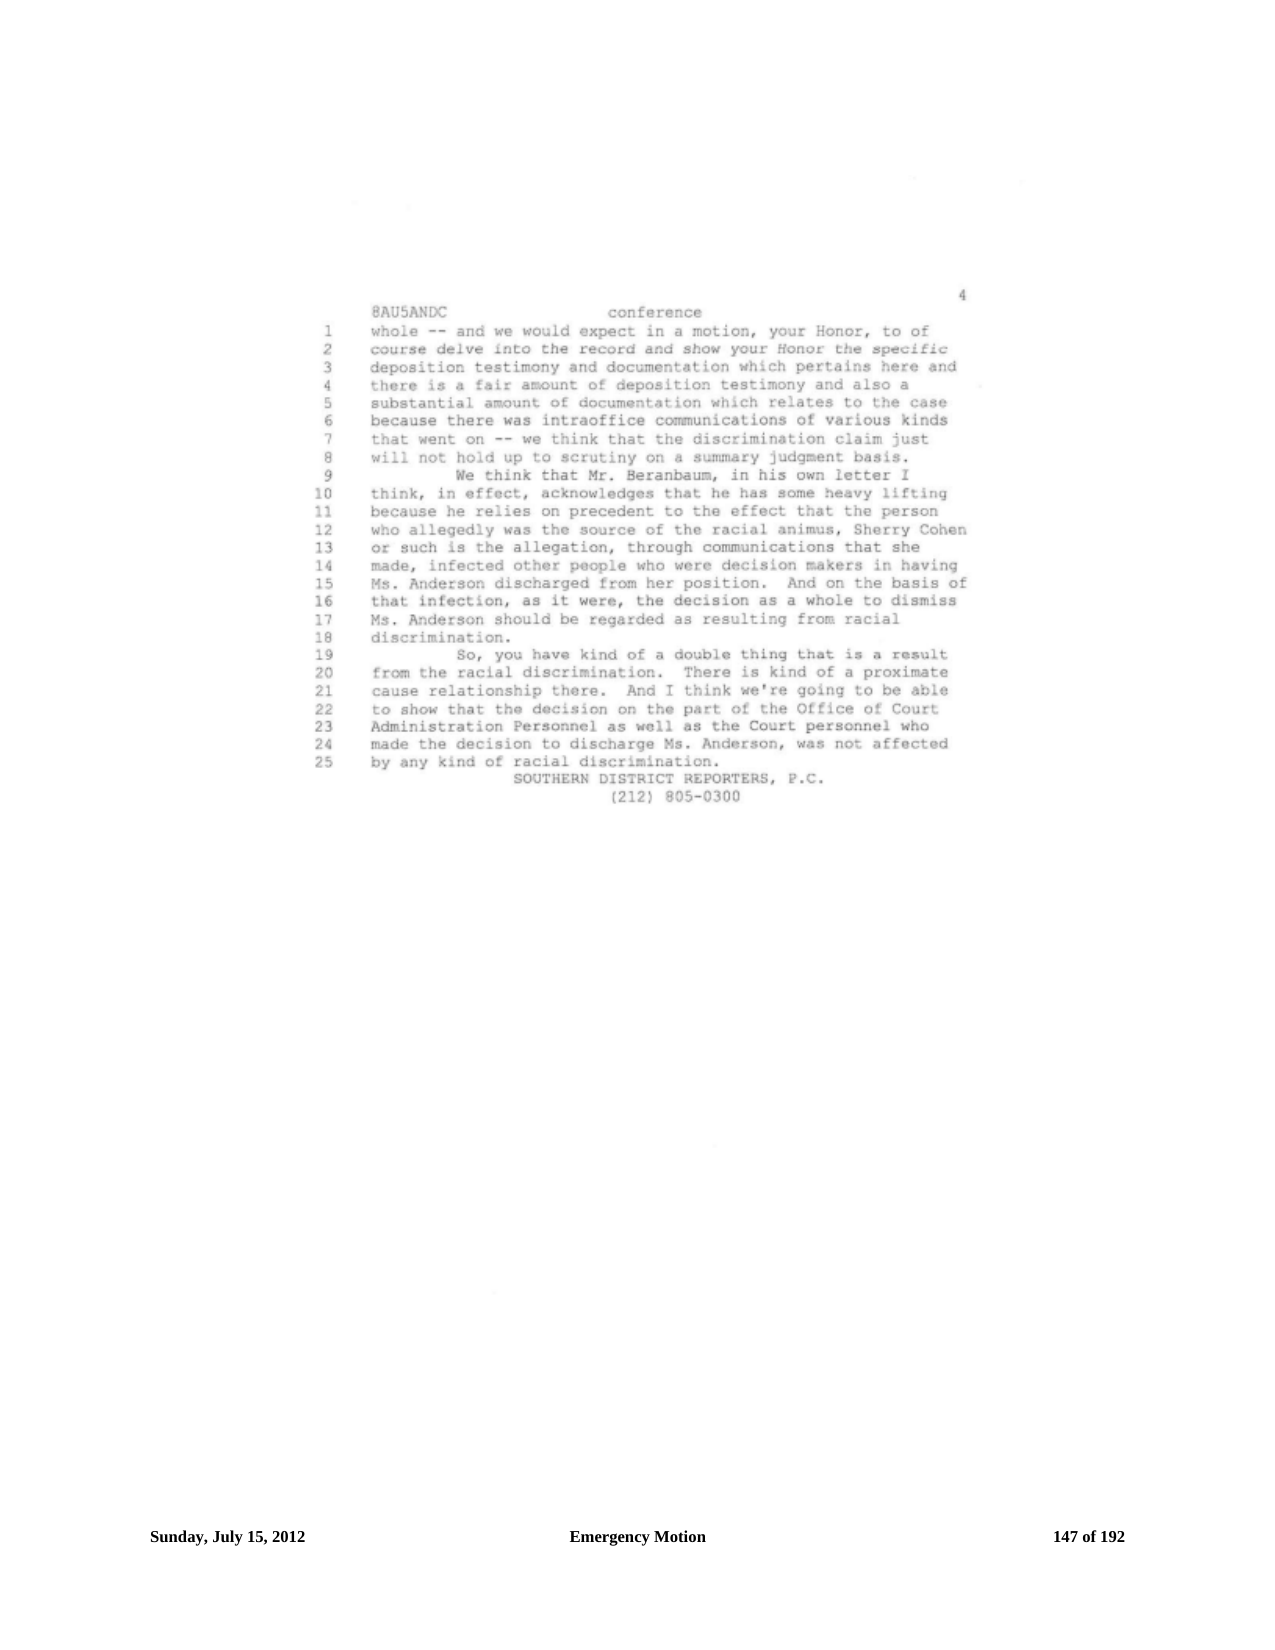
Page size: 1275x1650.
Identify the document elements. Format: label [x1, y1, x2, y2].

picture [150, 175, 1125, 1437]
